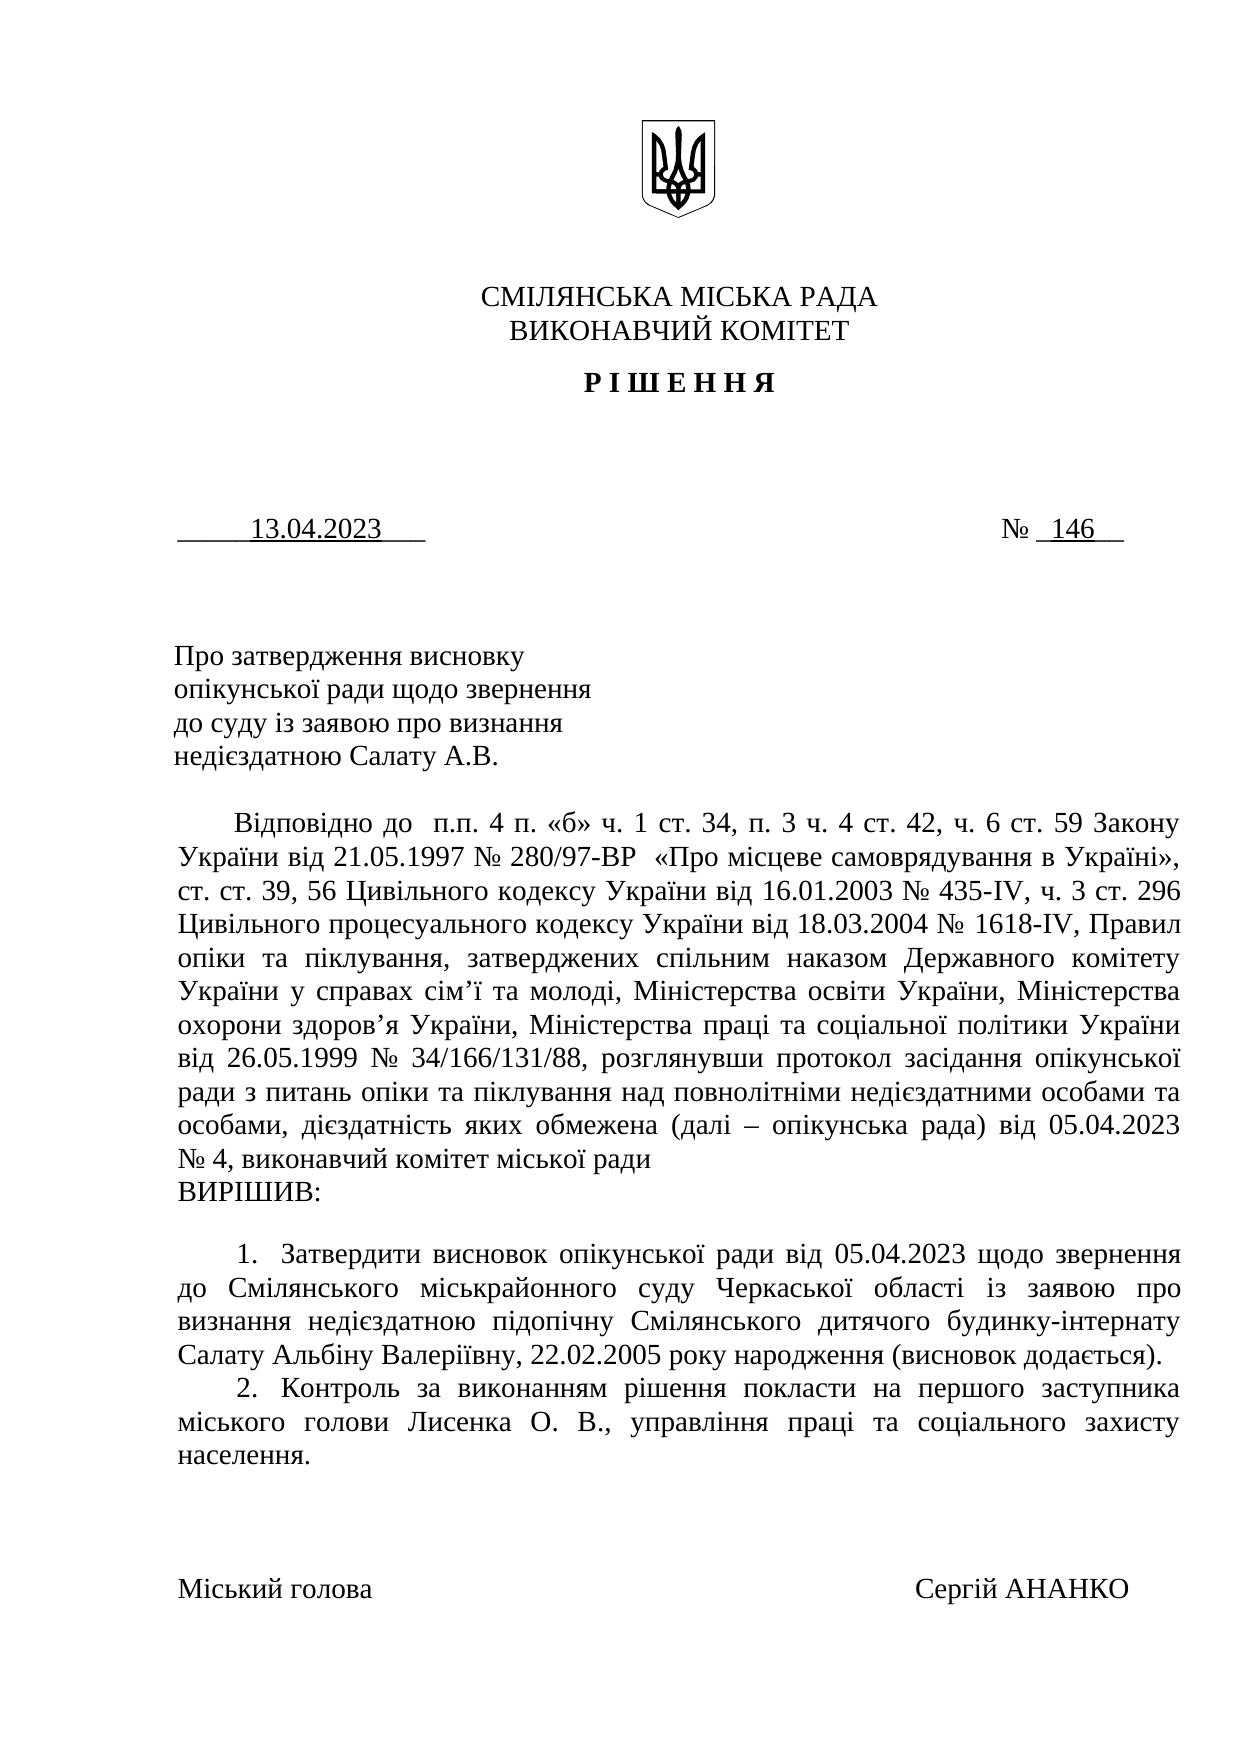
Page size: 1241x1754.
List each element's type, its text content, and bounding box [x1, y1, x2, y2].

text ВИРІШИВ: [177, 1174, 1181, 1208]
list Затвердити висновок опікунської ради від 05.04.2023 щодо звернення до Смілянського міськрайонного суду Черкаської області із заявою про визнання недієздатною підопічну Смілянського дитячого будинку-інтернату Салату Альбіну Валеріївну, 22.02.2005 року народження (висновок додається). [177, 1236, 1181, 1370]
title ВИКОНАВЧИЙ КОМІТЕТ [177, 313, 1181, 346]
title СМІЛЯНСЬКА МІСЬКА РАДА [177, 279, 1181, 313]
table_header Про затвердження висновку опікунської ради щодо звернення до суду із заявою про визнання недієздатною Салату А.В. [163, 571, 1240, 806]
text Відповідно до п.п. 4 п. «б» ч. 1 ст. 34, п. 3 ч. 4 ст. 42, ч. 6 ст. 59 Закону України від 21.05.1997 № 280/97-ВР «Про місцеве самоврядування в Україні», ст. ст. 39, 56 Цивільного кодексу України від 16.01.2003 № 435-IV, ч. 3 ст. 296 Цивільного процесуального кодексу України від 18.03.2004 № 1618-IV, Правил опіки та піклування, затверджених спільним наказом Державного комітету України у справах сім’ї та молоді, Міністерства освіти України, Міністерства охорони здоров’я України, Міністерства праці та соціальної політики України від 26.05.1999 № 34/166/131/88, розглянувши протокол засідання опікунської ради з питань опіки та піклування над повнолітніми недієздатними особами та особами, дієздатність яких обмежена (далі – опікунська рада) від 05.04.2023 № 4, виконавчий комітет міської ради [177, 806, 1181, 1174]
list Контроль за виконанням рішення покласти на першого заступника міського голови Лисенка О. В., управління праці та соціального захисту населення. [177, 1370, 1181, 1471]
text Міський голова Сергій АНАНКО [177, 1572, 1181, 1605]
title Р І Ш Е Н Н Я [177, 366, 1181, 399]
text _____13.04.2023___ № _146__ [177, 511, 1182, 545]
